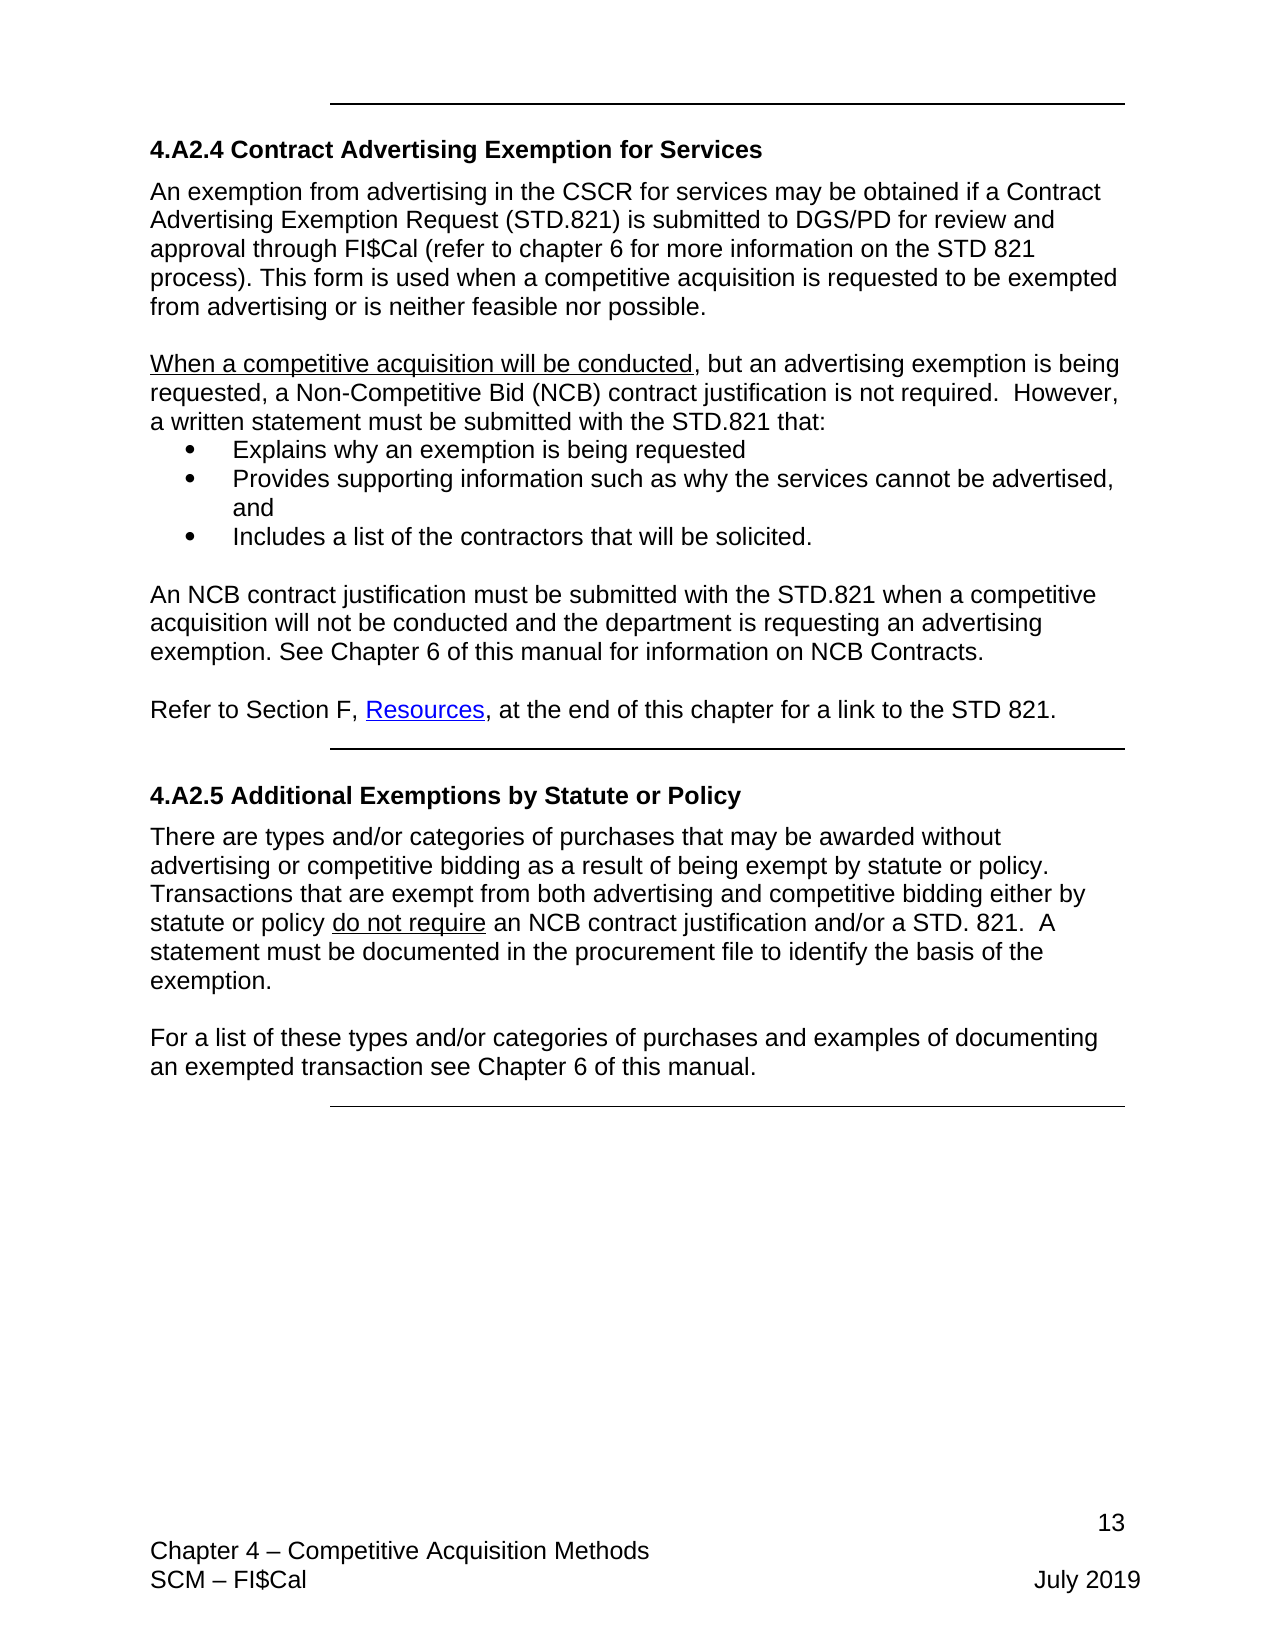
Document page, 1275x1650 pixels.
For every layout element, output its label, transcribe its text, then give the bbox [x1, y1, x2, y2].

text There are types and/or categories of purchases that may be awarded without advertising or competitive bidding as a result of being exempt by statute or policy. Transactions that are exempt from both advertising and competitive bidding either by statute or policy do not require an NCB contract justification and/or a STD. 821. A statement must be documented in the procurement file to identify the basis of the exemption. [150, 822, 1125, 994]
text An NCB contract justification must be submitted with the STD.821 when a competitive acquisition will not be conducted and the department is requesting an advertising exemption. See Chapter 6 of this manual for information on NCB Contracts. [150, 579, 1125, 666]
list Provides supporting information such as why the services cannot be advertised, and [186, 464, 1125, 522]
text For a list of these types and/or categories of purchases and examples of documenting an exempted transaction see Chapter 6 of this manual. [150, 1023, 1125, 1081]
subtitle 4.A2.4 Contract Advertising Exemption for Services [150, 136, 1125, 164]
text Refer to Section F, Resources, at the end of this chapter for a link to the STD 821. [150, 694, 1125, 723]
text When a competitive acquisition will be conducted, but an advertising exemption is being requested, a Non-Competitive Bid (NCB) contract justification is not required. However, a written statement must be submitted with the STD.821 that: [150, 349, 1125, 436]
text An exemption from advertising in the CSCR for services may be obtained if a Contract Advertising Exemption Request (STD.821) is submitted to DGS/PD for review and approval through FI$Cal (refer to chapter 6 for more information on the STD 821 process). This form is used when a competitive acquisition is requested to be exempted from advertising or is neither feasible nor possible. [150, 177, 1125, 321]
list Explains why an exemption is being requested [186, 436, 1125, 464]
list Includes a list of the contractors that will be solicited. [186, 522, 1125, 551]
subtitle 4.A2.5 Additional Exemptions by Statute or Policy [150, 781, 1125, 809]
